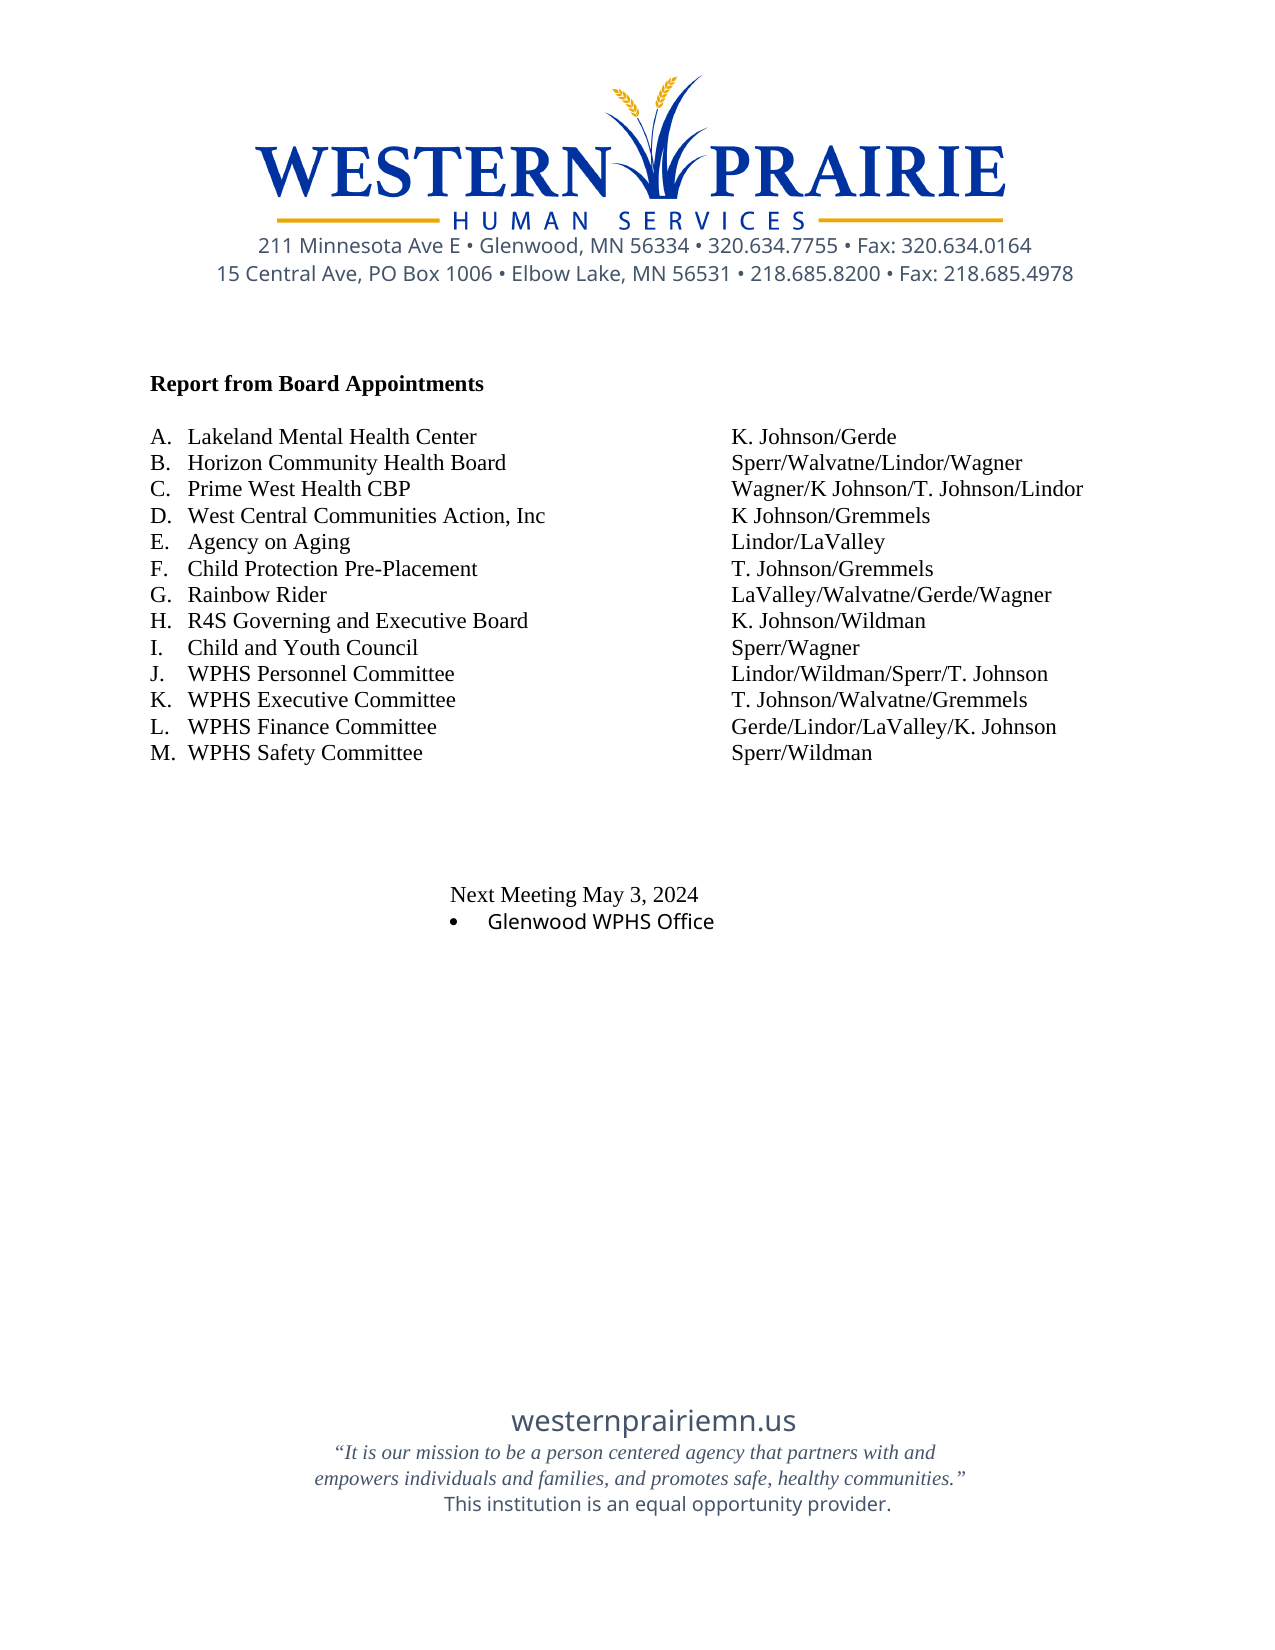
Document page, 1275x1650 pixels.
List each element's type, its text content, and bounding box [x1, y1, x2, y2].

list WPHS Finance Committee Gerde/Lindor/LaValley/K. Johnson [150, 713, 1200, 739]
list Child Protection Pre-Placement T. Johnson/Gremmels [150, 554, 1200, 581]
text Next Meeting May 3, 2024 [375, 881, 1200, 907]
list Report from Board Appointments [150, 370, 1200, 396]
list Horizon Community Health Board Sperr/Walvatne/Lindor/Wagner [150, 449, 1200, 476]
list Agency on Aging Lindor/LaValley [150, 528, 1200, 554]
list Lakeland Mental Health Center K. Johnson/Gerde [150, 423, 1200, 449]
list WPHS Safety Committee Sperr/Wildman [150, 739, 1200, 765]
picture [255, 75, 1005, 230]
list Glenwood WPHS Office [450, 907, 1200, 935]
list WPHS Executive Committee T. Johnson/Walvatne/Gremmels [150, 686, 1200, 713]
list Rainbow Rider LaValley/Walvatne/Gerde/Wagner [150, 581, 1200, 607]
list WPHS Personnel Committee Lindor/Wildman/Sperr/T. Johnson [150, 660, 1200, 686]
list R4S Governing and Executive Board K. Johnson/Wildman [150, 607, 1200, 634]
list Prime West Health CBP Wagner/K Johnson/T. Johnson/Lindor [150, 476, 1200, 502]
list Child and Youth Council Sperr/Wagner [150, 634, 1200, 660]
list West Central Communities Action, Inc K Johnson/Gremmels [150, 502, 1200, 528]
